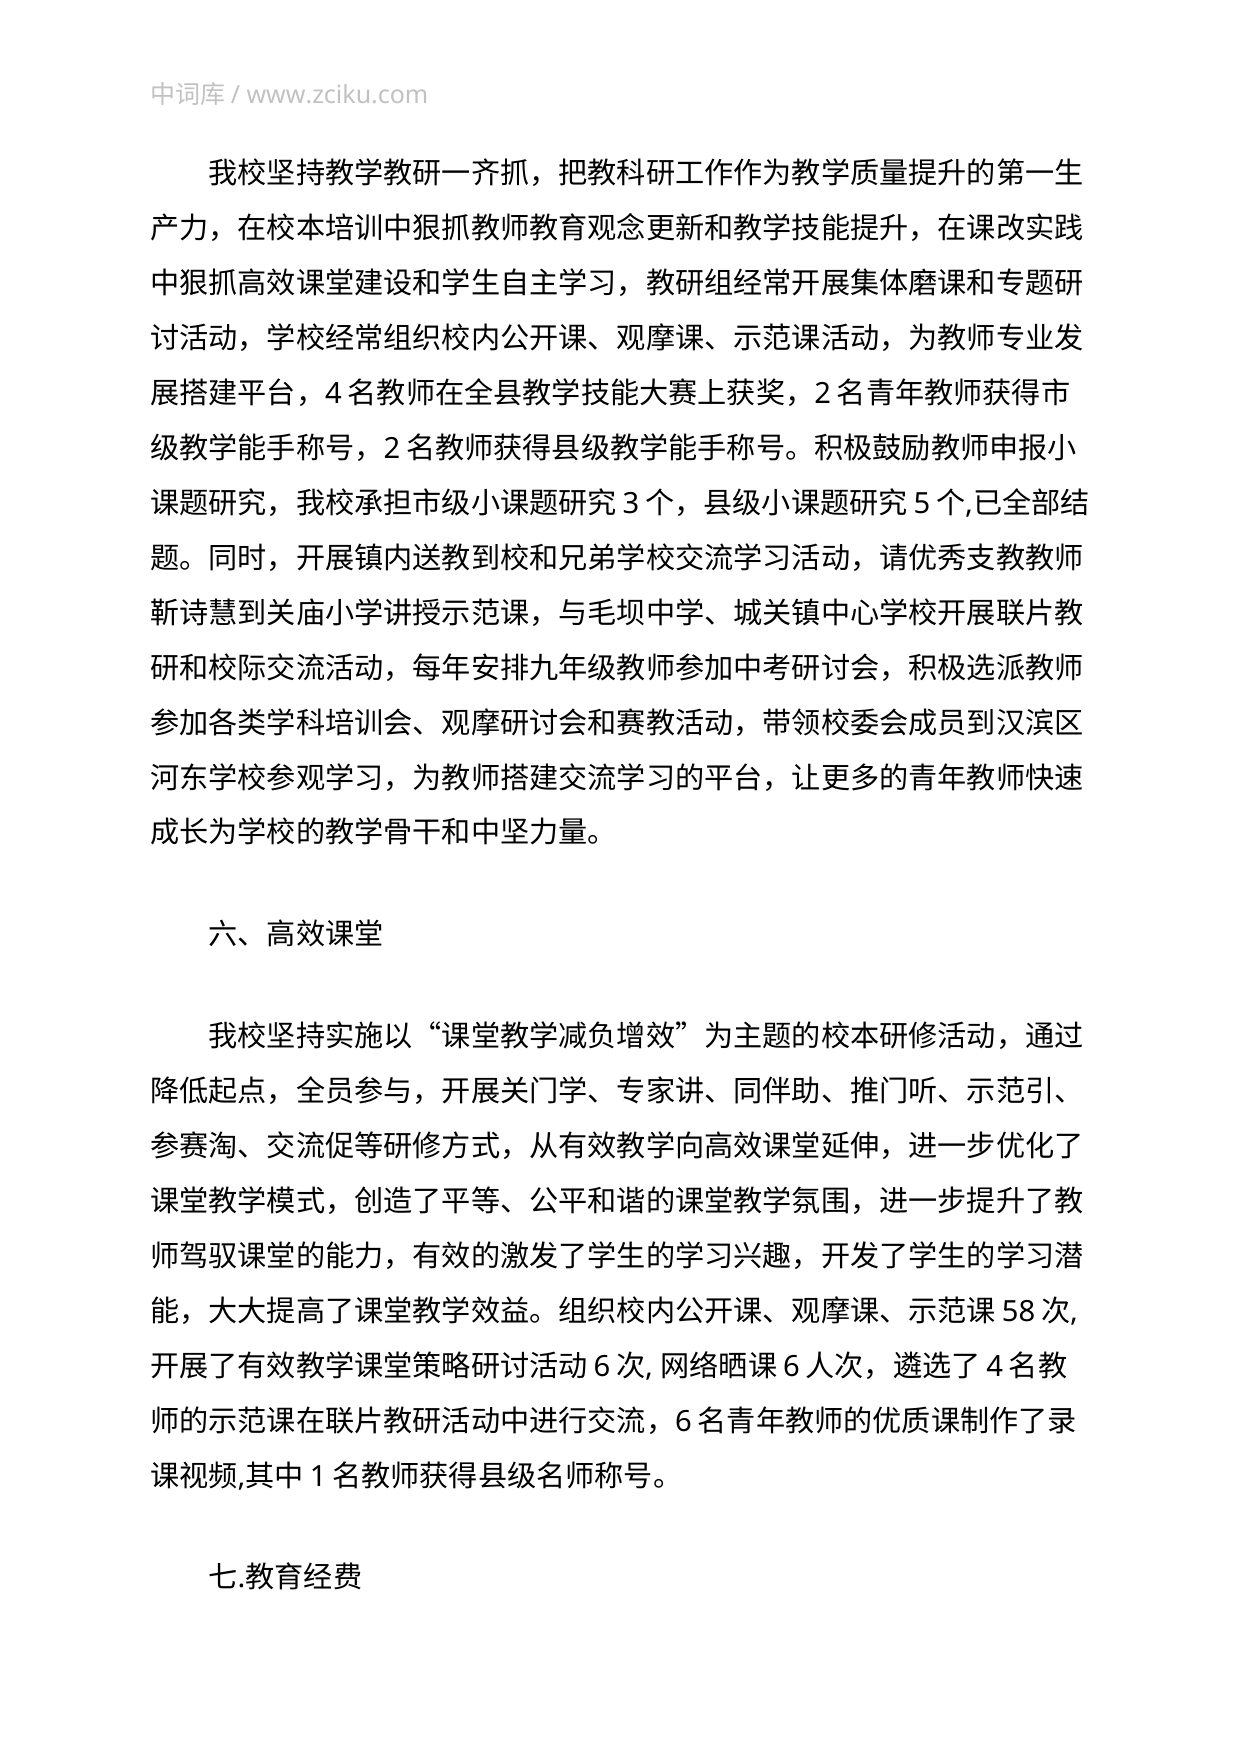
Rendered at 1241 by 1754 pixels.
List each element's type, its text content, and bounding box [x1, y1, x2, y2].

text 七.教育经费 [150, 1554, 1090, 1596]
text 我校坚持实施以“课堂教学减负增效”为主题的校本研修活动，通过降低起点，全员参与，开展关门学、专家讲、同伴助、推门听、示范引、参赛淘、交流促等研修方式，从有效教学向高效课堂延伸，进一步优化了课堂教学模式，创造了平等、公平和谐的课堂教学氛围，进一步提升了教师驾驭课堂的能力，有效的激发了学生的学习兴趣，开发了学生的学习潜能，大大提高了课堂教学效益。组织校内公开课、观摩课、示范课58次, 开展了有效教学课堂策略研讨活动6次, 网络晒课6人次，遴选了4名教师的示范课在联片教研活动中进行交流，6名青年教师的优质课制作了录课视频,其中1名教师获得县级名师称号。 [150, 1013, 1090, 1494]
text 六、高效课堂 [150, 911, 1090, 953]
text 我校坚持教学教研一齐抓，把教科研工作作为教学质量提升的第一生产力，在校本培训中狠抓教师教育观念更新和教学技能提升，在课改实践中狠抓高效课堂建设和学生自主学习，教研组经常开展集体磨课和专题研讨活动，学校经常组织校内公开课、观摩课、示范课活动，为教师专业发展搭建平台，4名教师在全县教学技能大赛上获奖，2名青年教师获得市级教学能手称号，2名教师获得县级教学能手称号。积极鼓励教师申报小课题研究，我校承担市级小课题研究3个，县级小课题研究5个,已全部结题。同时，开展镇内送教到校和兄弟学校交流学习活动，请优秀支教教师靳诗慧到关庙小学讲授示范课，与毛坝中学、城关镇中心学校开展联片教研和校际交流活动，每年安排九年级教师参加中考研讨会，积极选派教师参加各类学科培训会、观摩研讨会和赛教活动，带领校委会成员到汉滨区河东学校参观学习，为教师搭建交流学习的平台，让更多的青年教师快速成长为学校的教学骨干和中坚力量。 [150, 150, 1090, 851]
